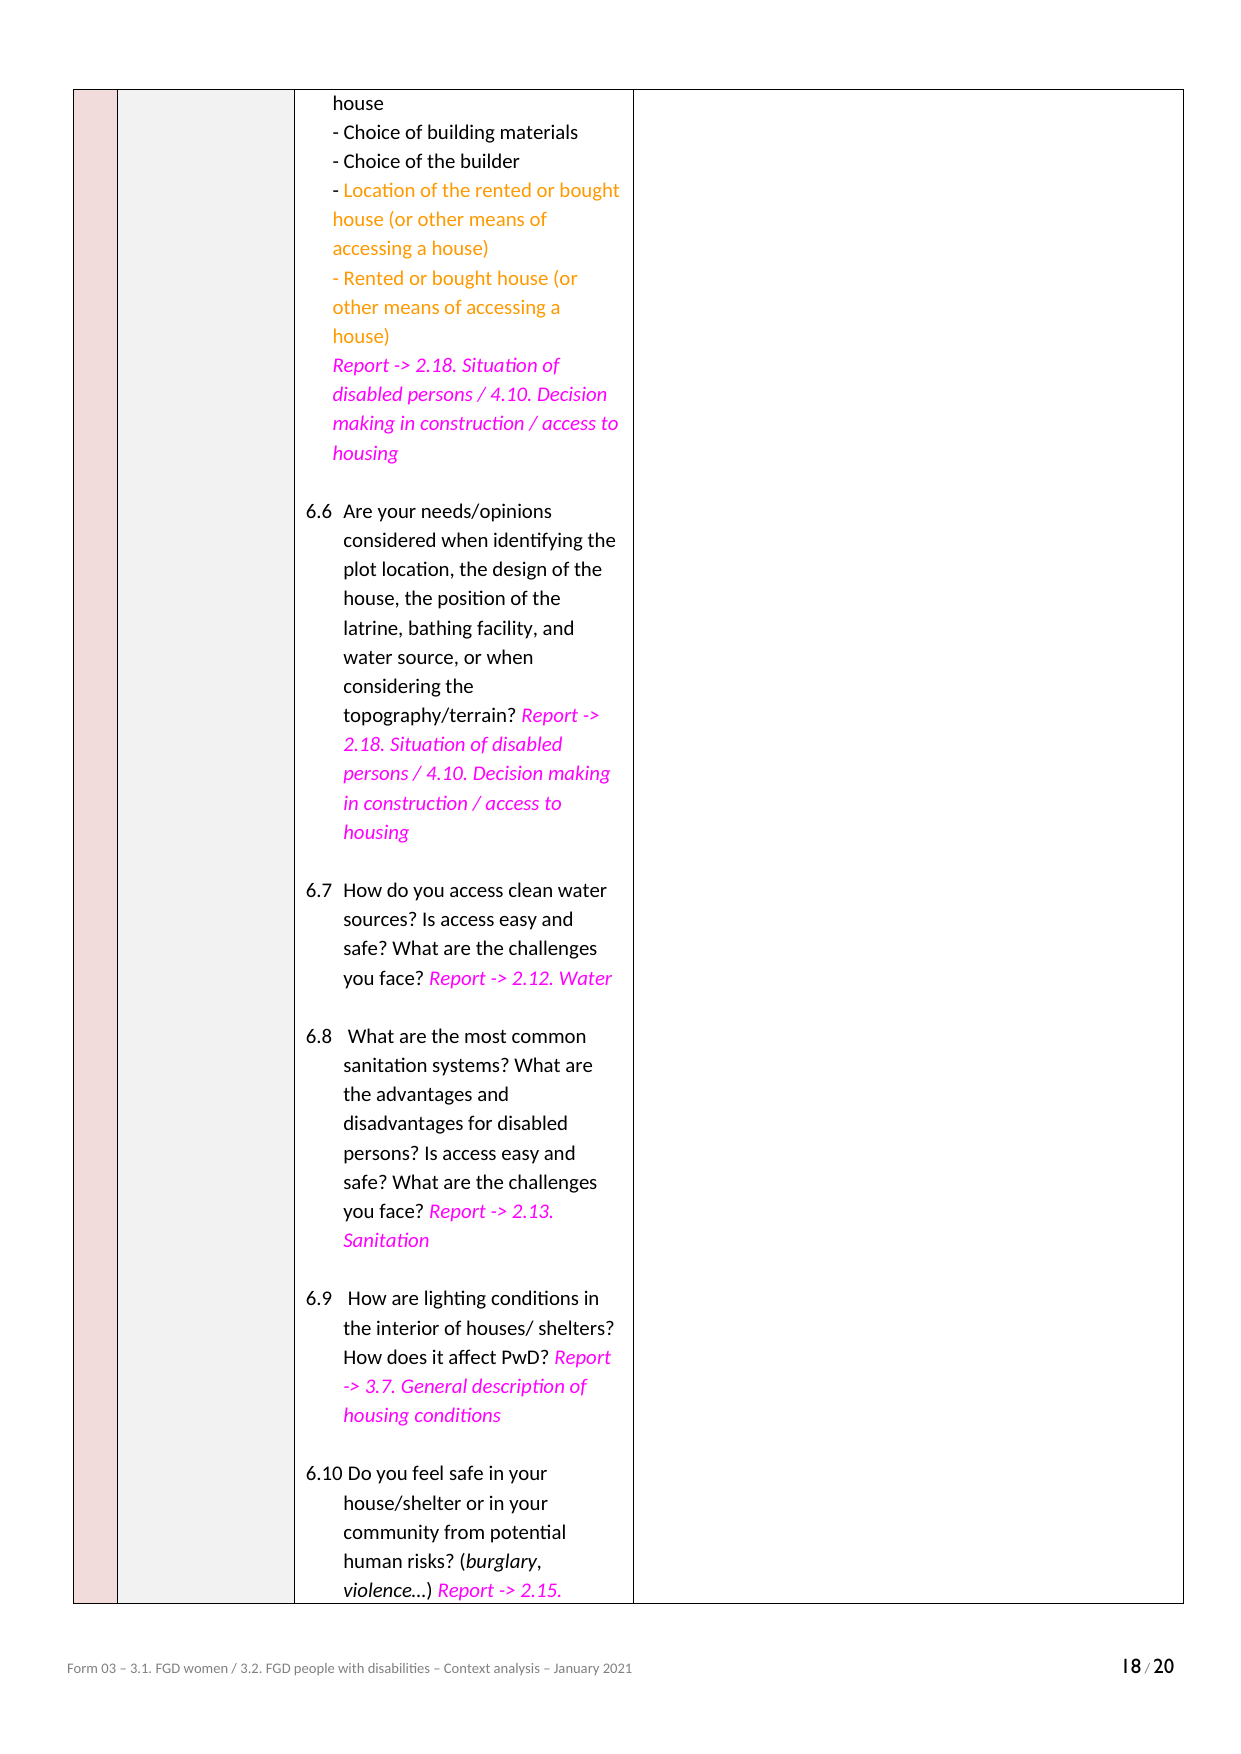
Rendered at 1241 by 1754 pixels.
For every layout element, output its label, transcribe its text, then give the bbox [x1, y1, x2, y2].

table_cell [634, 90, 1183, 1603]
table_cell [295, 90, 633, 1603]
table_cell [118, 90, 294, 1603]
table_cell 6 [74, 90, 117, 1603]
